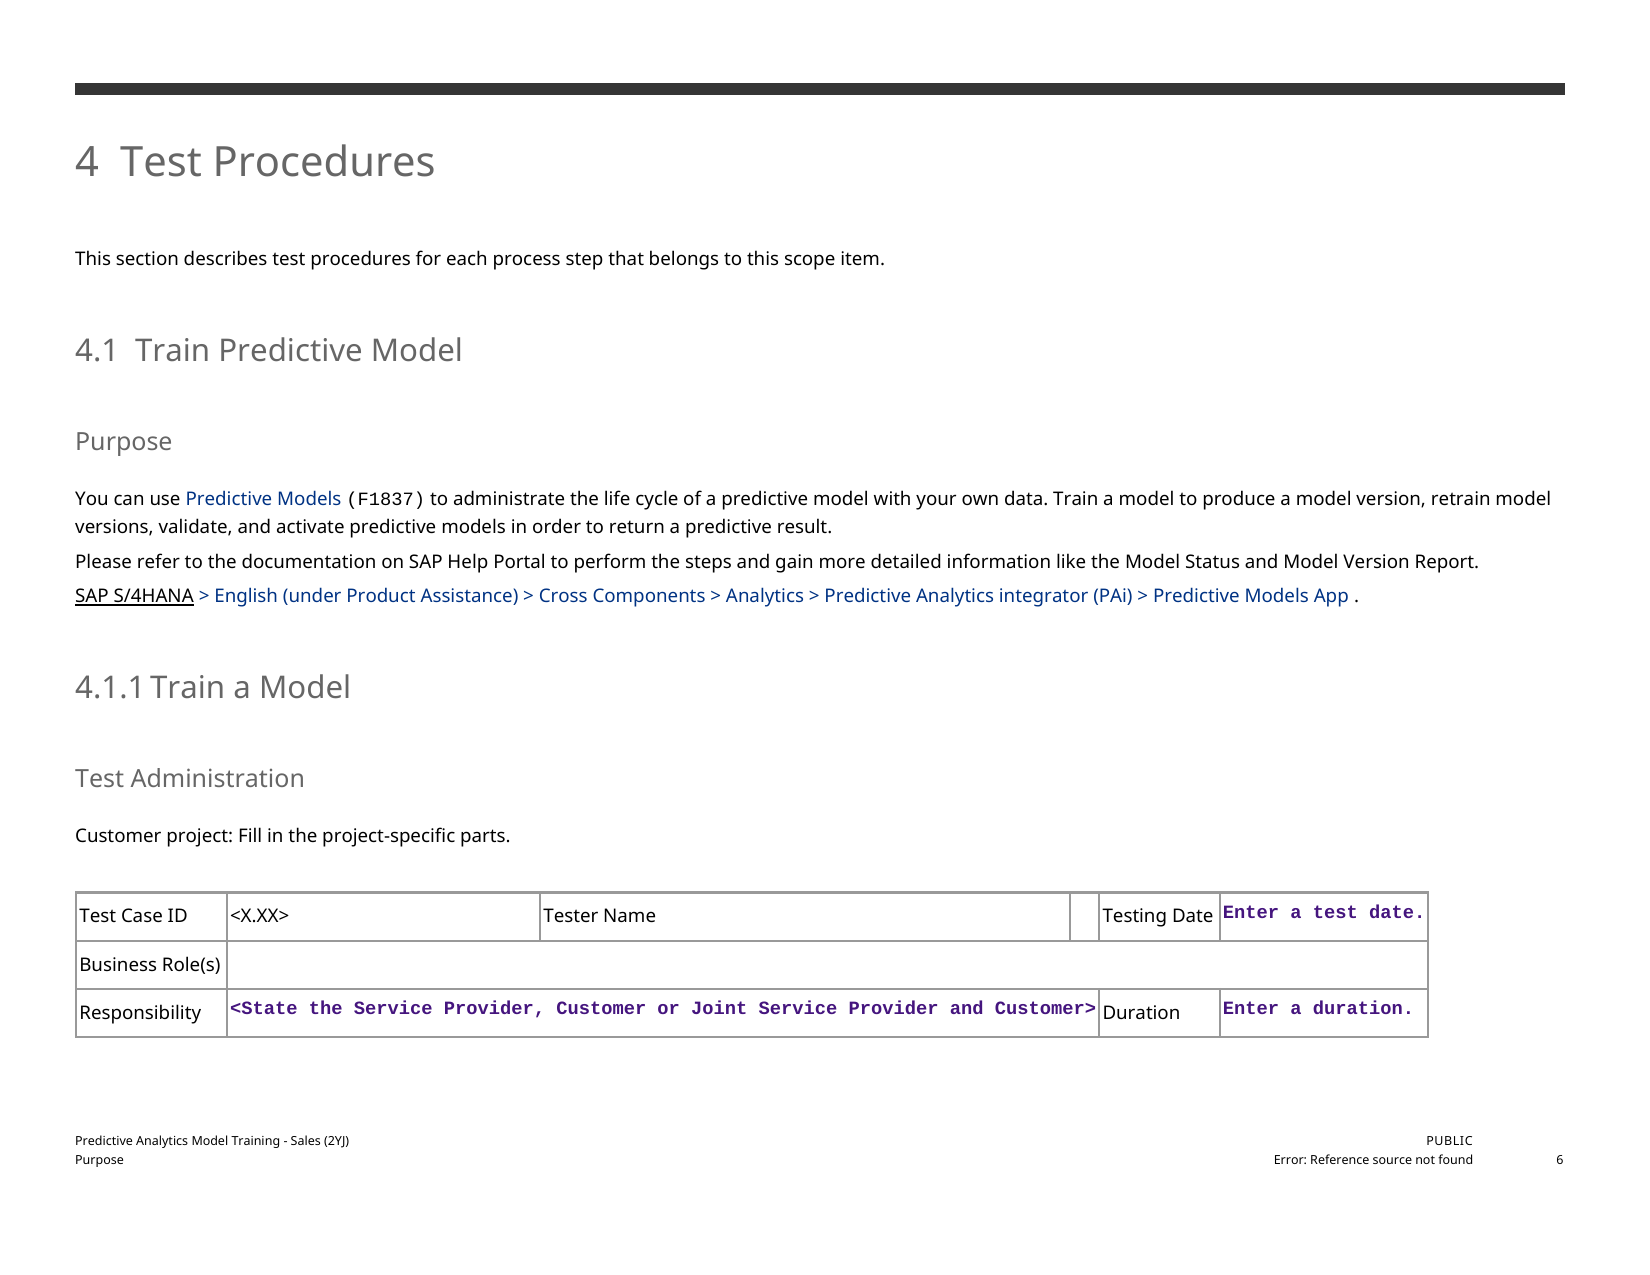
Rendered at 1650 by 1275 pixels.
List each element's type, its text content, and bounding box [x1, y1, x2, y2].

text Please refer to the documentation on SAP Help Portal to perform the steps and gain more detailed information like the Model Status and Model Version Report. [75, 548, 1565, 573]
table_cell Business Role(s) [77, 942, 226, 988]
table_cell <State the Service Provider, Customer or Joint Service Provider and Customer> [228, 990, 1098, 1036]
table_cell Duration [1100, 990, 1219, 1036]
table_header Tester Name [541, 894, 1069, 939]
title Purpose [75, 427, 1565, 456]
subtitle Test Procedures [75, 137, 1565, 187]
subtitle Train a Model [75, 669, 1565, 706]
text This section describes test procedures for each process step that belongs to this scope item. [75, 245, 1565, 271]
table_header <X.XX> [228, 894, 539, 939]
title Test Administration [75, 764, 1565, 794]
table_cell [228, 942, 1427, 988]
text You can use Predictive Models (F1837) to administrate the life cycle of a predictive model with your own data. Train a model to produce a model version, retrain model versions, validate, and activate predictive models in order to return a predictive result. [75, 486, 1565, 539]
table_cell Responsibility [77, 990, 226, 1036]
table_header Testing Date [1100, 894, 1219, 939]
table_header Enter a test date. [1221, 894, 1427, 939]
text SAP S/4HANA > English (under Product Assistance) > Cross Components > Analytics > Predictive Analytics integrator (PAi) > Predictive Models App . [75, 582, 1565, 608]
table_header Test Case ID [77, 894, 226, 939]
table_header [1071, 894, 1098, 939]
subtitle Train Predictive Model [75, 331, 1565, 369]
text Customer project: Fill in the project-specific parts. [75, 823, 1565, 848]
table_cell Enter a duration. [1221, 990, 1427, 1036]
